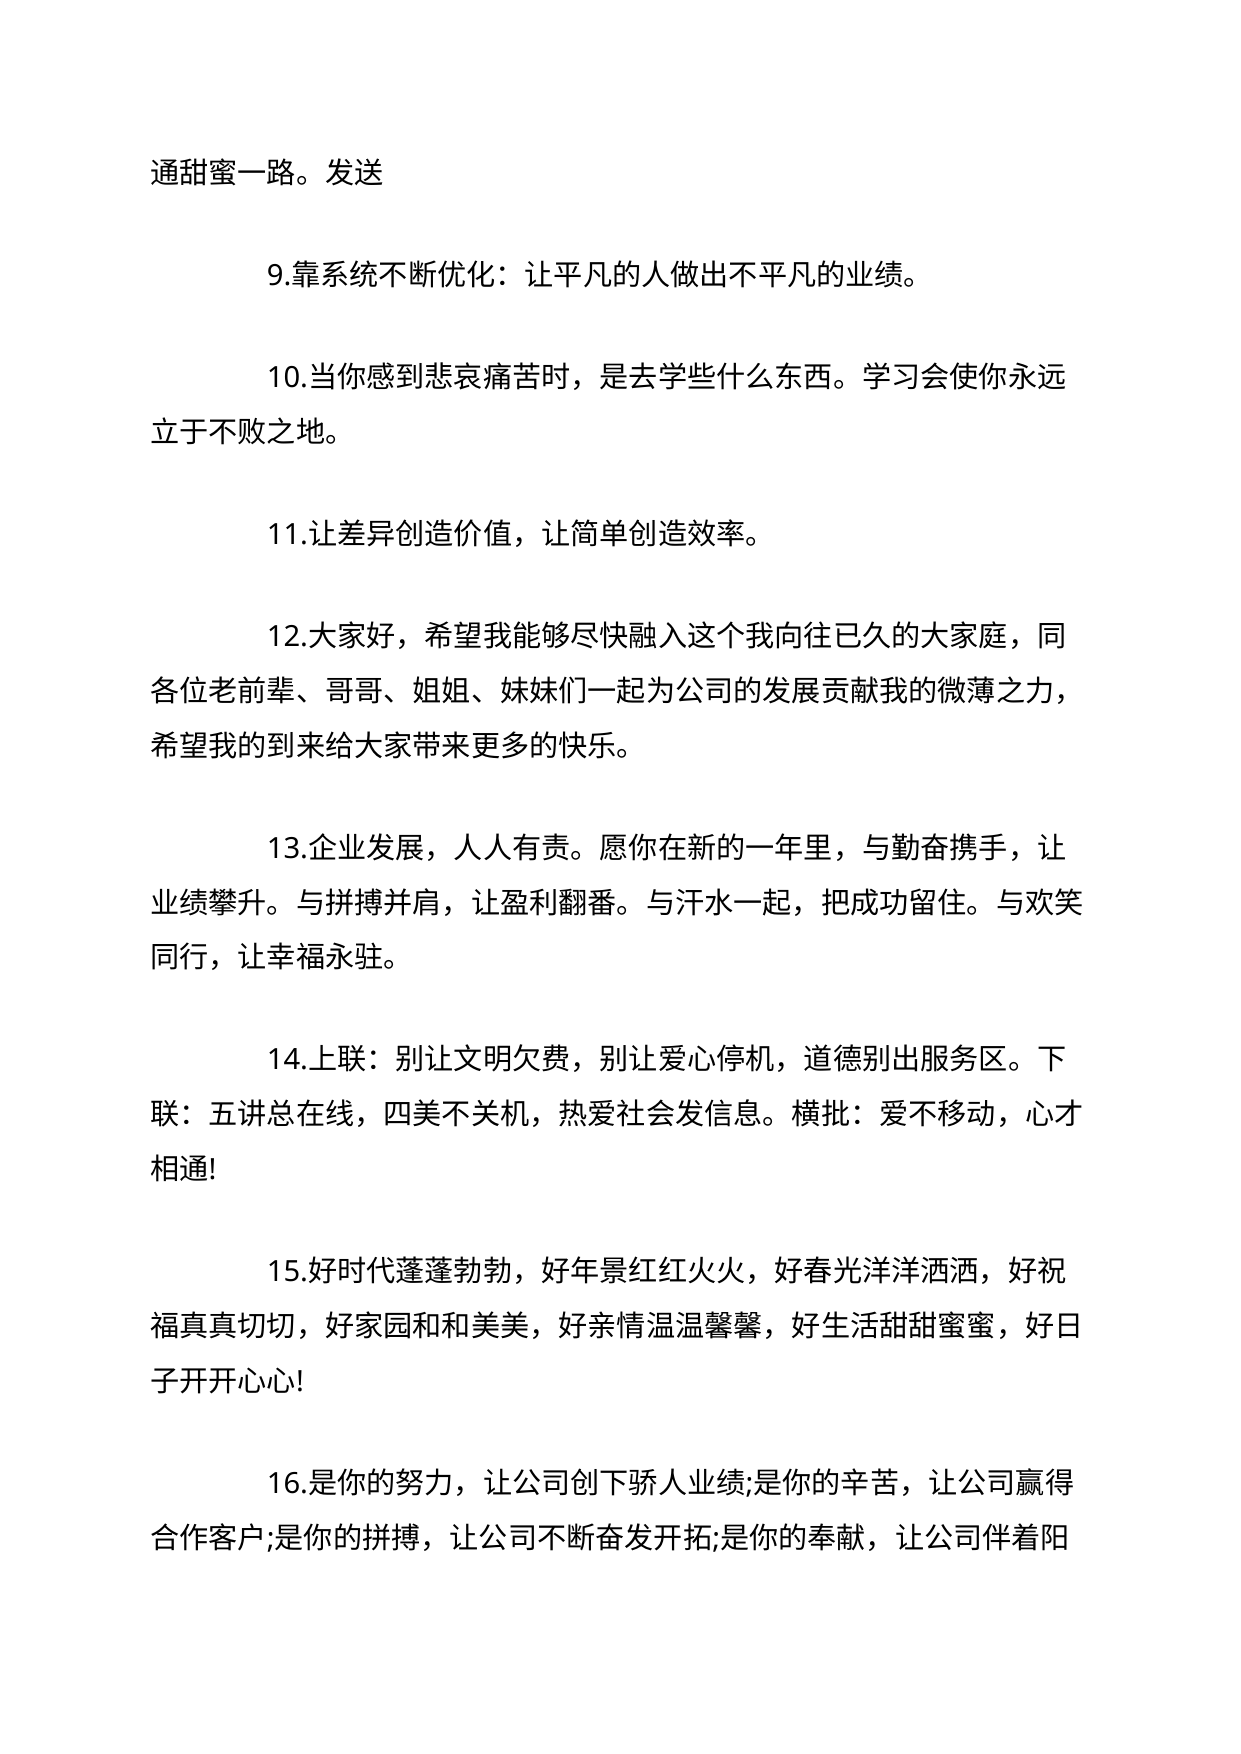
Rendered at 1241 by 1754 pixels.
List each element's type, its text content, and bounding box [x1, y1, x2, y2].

text 13.企业发展，人人有责。愿你在新的一年里，与勤奋携手，让业绩攀升。与拼搏并肩，让盈利翻番。与汗水一起，把成功留住。与欢笑同行，让幸福永驻。 [150, 824, 1090, 976]
text 11.让差异创造价值，让简单创造效率。 [150, 511, 1090, 553]
text 9.靠系统不断优化：让平凡的人做出不平凡的业绩。 [150, 252, 1090, 294]
text 14.上联：别让文明欠费，别让爱心停机，道德别出服务区。下联：五讲总在线，四美不关机，热爱社会发信息。横批：爱不移动，心才相通! [150, 1036, 1090, 1188]
text 12.大家好，希望我能够尽快融入这个我向往已久的大家庭，同各位老前辈、哥哥、姐姐、妹妹们一起为公司的发展贡献我的微薄之力，希望我的到来给大家带来更多的快乐。 [150, 612, 1090, 765]
text 10.当你感到悲哀痛苦时，是去学些什么东西。学习会使你永远立于不败之地。 [150, 354, 1090, 451]
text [150, 1459, 1090, 1557]
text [150, 150, 1090, 192]
text 15.好时代蓬蓬勃勃，好年景红红火火，好春光洋洋洒洒，好祝福真真切切，好家园和和美美，好亲情温温馨馨，好生活甜甜蜜蜜，好日子开开心心! [150, 1248, 1090, 1400]
